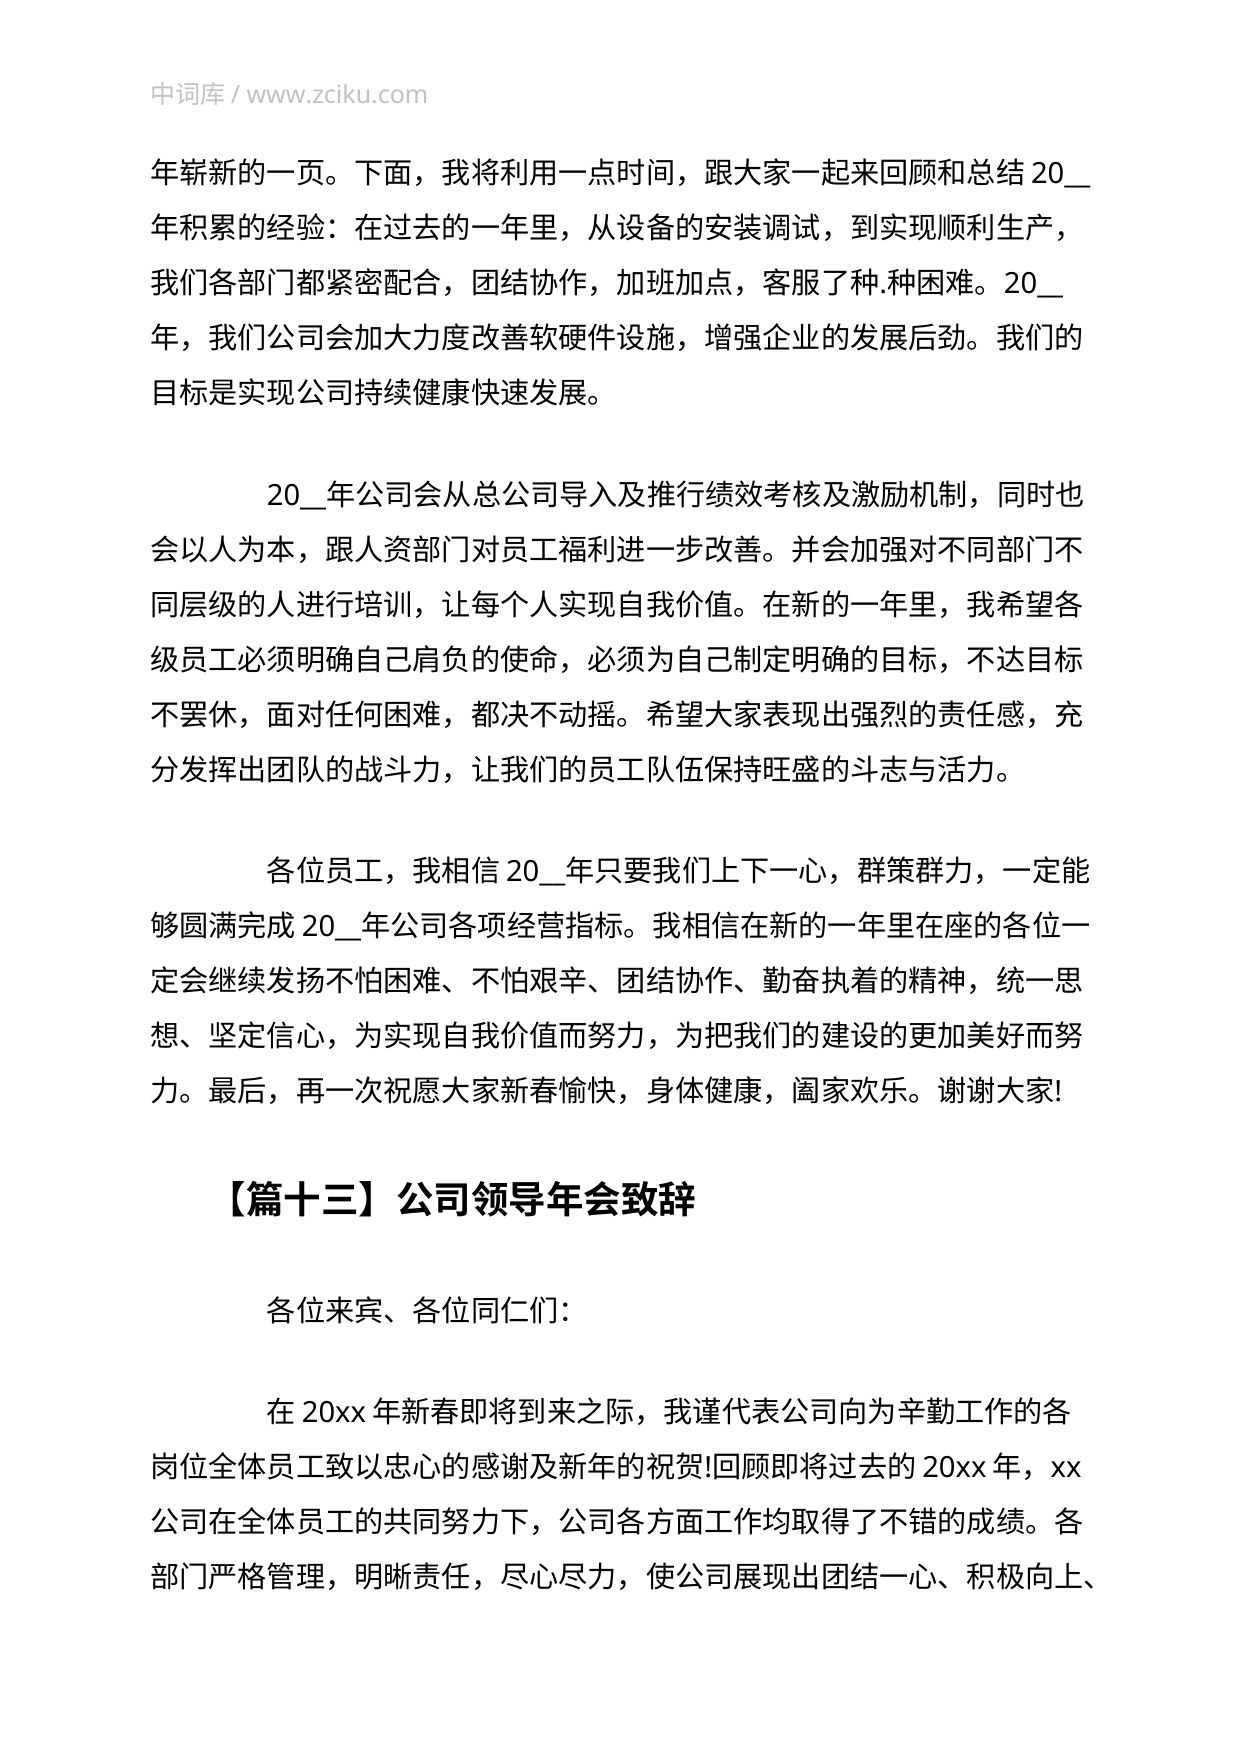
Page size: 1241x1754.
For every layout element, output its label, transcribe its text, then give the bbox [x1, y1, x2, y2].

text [150, 1389, 1090, 1596]
text 各位来宾、各位同仁们： [150, 1287, 1090, 1329]
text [150, 150, 1090, 412]
text 【篇十三】公司领导年会致辞 [150, 1170, 1090, 1224]
text 20__年公司会从总公司导入及推行绩效考核及激励机制，同时也会以人为本，跟人资部门对员工福利进一步改善。并会加强对不同部门不同层级的人进行培训，让每个人实现自我价值。在新的一年里，我希望各级员工必须明确自己肩负的使命，必须为自己制定明确的目标，不达目标不罢休，面对任何困难，都决不动摇。希望大家表现出强烈的责任感，充分发挥出团队的战斗力，让我们的员工队伍保持旺盛的斗志与活力。 [150, 472, 1090, 788]
text 各位员工，我相信20__年只要我们上下一心，群策群力，一定能够圆满完成20__年公司各项经营指标。我相信在新的一年里在座的各位一定会继续发扬不怕困难、不怕艰辛、团结协作、勤奋执着的精神，统一思想、坚定信心，为实现自我价值而努力，为把我们的建设的更加美好而努力。最后，再一次祝愿大家新春愉快，身体健康，阖家欢乐。谢谢大家! [150, 848, 1090, 1110]
